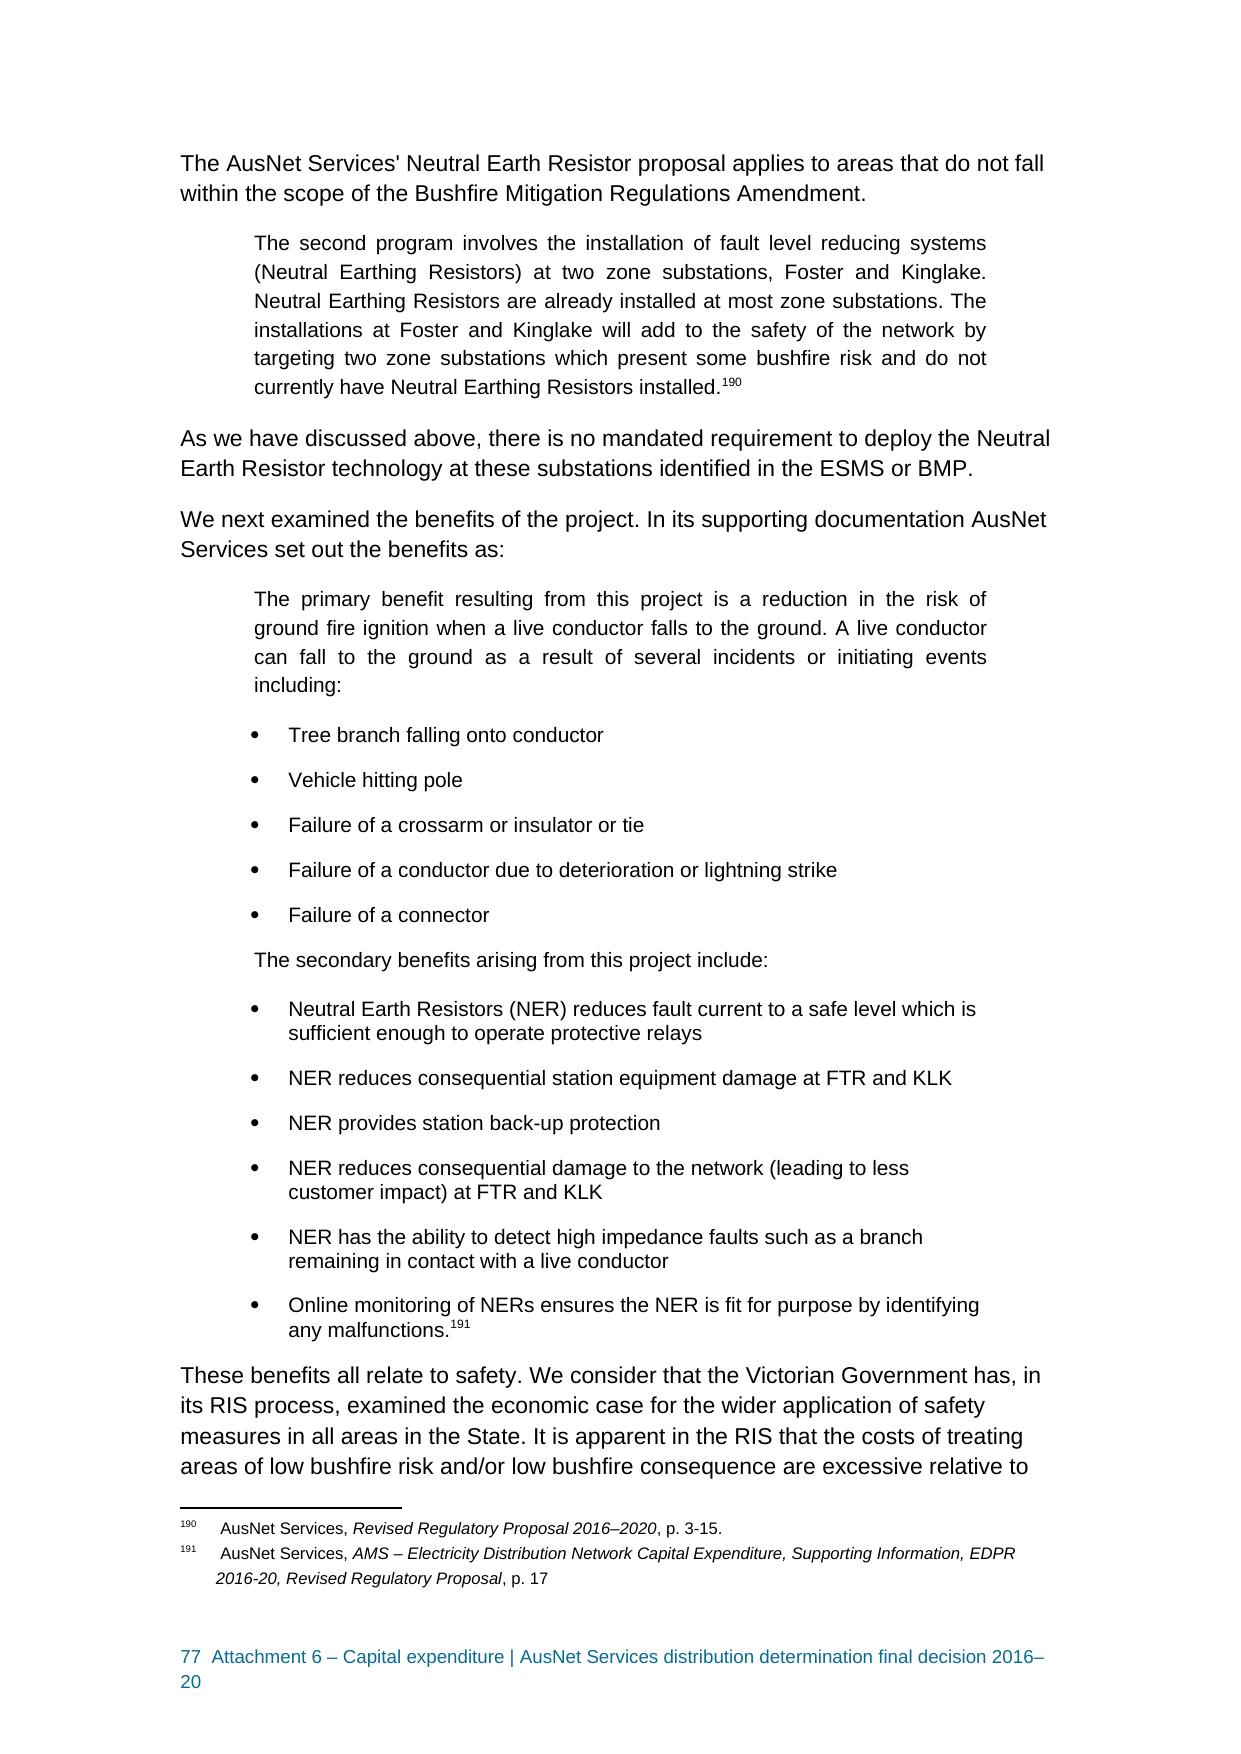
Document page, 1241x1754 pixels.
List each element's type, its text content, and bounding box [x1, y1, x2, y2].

text Failure of a crossarm or insulator or tie [251, 813, 980, 837]
text Vehicle hitting pole [251, 768, 980, 792]
picture [744, 1653, 748, 1663]
text As we have discussed above, there is no mandated requirement to deploy the Neutral Earth Resistor technology at these substations identified in the ESMS or BMP. [180, 424, 1063, 481]
text The secondary benefits arising from this project include: [254, 947, 988, 971]
text NER reduces consequential station equipment damage at FTR and KLK [251, 1066, 980, 1090]
text Tree branch falling onto conductor [251, 723, 980, 747]
text The AusNet Services' Neutral Earth Resistor proposal applies to areas that do not fall within the scope of the Bushfire Mitigation Regulations Amendment. [180, 150, 1063, 207]
text Online monitoring of NERs ensures the NER is fit for purpose by identifying any malfunctions. [251, 1293, 980, 1341]
text NER reduces consequential damage to the network (leading to less customer impact) at FTR and KLK [251, 1156, 980, 1204]
text NER has the ability to detect high impedance faults such as a branch remaining in contact with a live conductor [251, 1224, 980, 1272]
text We next examined the benefits of the project. In its supporting documentation AusNet Services set out the benefits as: [180, 506, 1063, 562]
picture [291, 1653, 295, 1663]
text NER provides station back-up protection [251, 1111, 980, 1135]
text Neutral Earth Resistors (NER) reduces fault current to a safe level which is sufficient enough to operate protective relays [251, 997, 980, 1045]
text The second program involves the installation of fault level reducing systems (Neutral Earthing Resistors) at two zone substations, Foster and Kinglake. Neutral Earthing Resistors are already installed at most zone substations. The installations at Foster and Kinglake will add to the safety of the network by targeting two zone substations which present some bushfire risk and do not currently have Neutral Earthing Resistors installed. [254, 231, 988, 399]
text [180, 1362, 1063, 1479]
text Failure of a conductor due to deterioration or lightning strike [251, 858, 980, 882]
text Failure of a connector [251, 902, 980, 927]
text The primary benefit resulting from this project is a reduction in the risk of ground fire ignition when a live conductor falls to the ground. A live conductor can fall to the ground as a result of several incidents or initiating events including: [254, 587, 988, 697]
